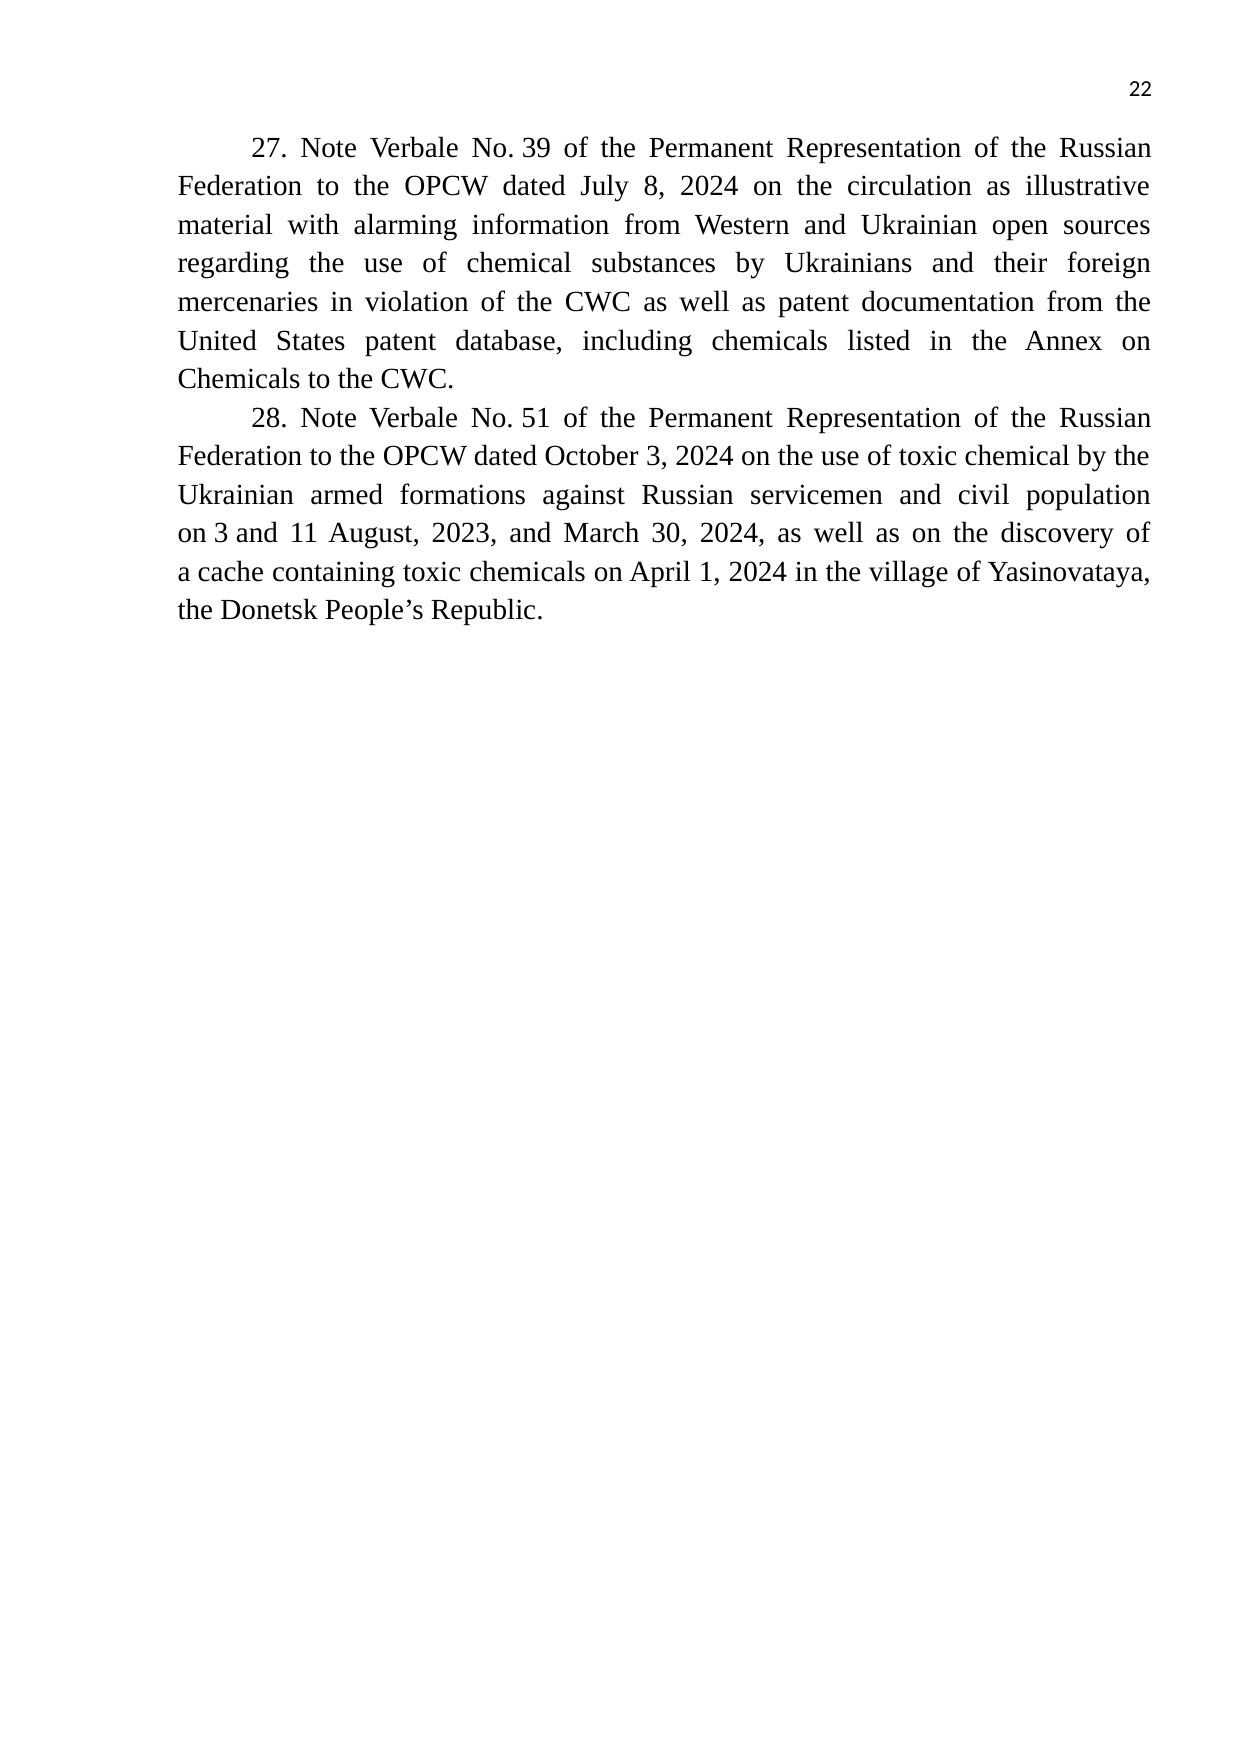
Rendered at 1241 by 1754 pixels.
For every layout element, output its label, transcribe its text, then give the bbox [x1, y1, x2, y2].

text 27. Note Verbale No. 39 of the Permanent Representation of the Russian Federation to the OPCW dated July 8, 2024 on the circulation as illustrative material with alarming information from Western and Ukrainian open sources regarding the use of chemical substances by Ukrainians and their foreign mercenaries in violation of the CWC as well as patent documentation from the United States patent database, including chemicals listed in the Annex on Chemicals to the CWC. [177, 130, 1152, 395]
text 28. Note Verbale No. 51 of the Permanent Representation of the Russian Federation to the OPCW dated October 3, 2024 on the use of toxic chemical by the Ukrainian armed formations against Russian servicemen and civil population on 3 and 11 August, 2023, and March 30, 2024, as well as on the discovery of a cache containing toxic chemicals on April 1, 2024 in the village of Yasinovataya, the Donetsk People’s Republic. [177, 400, 1152, 626]
